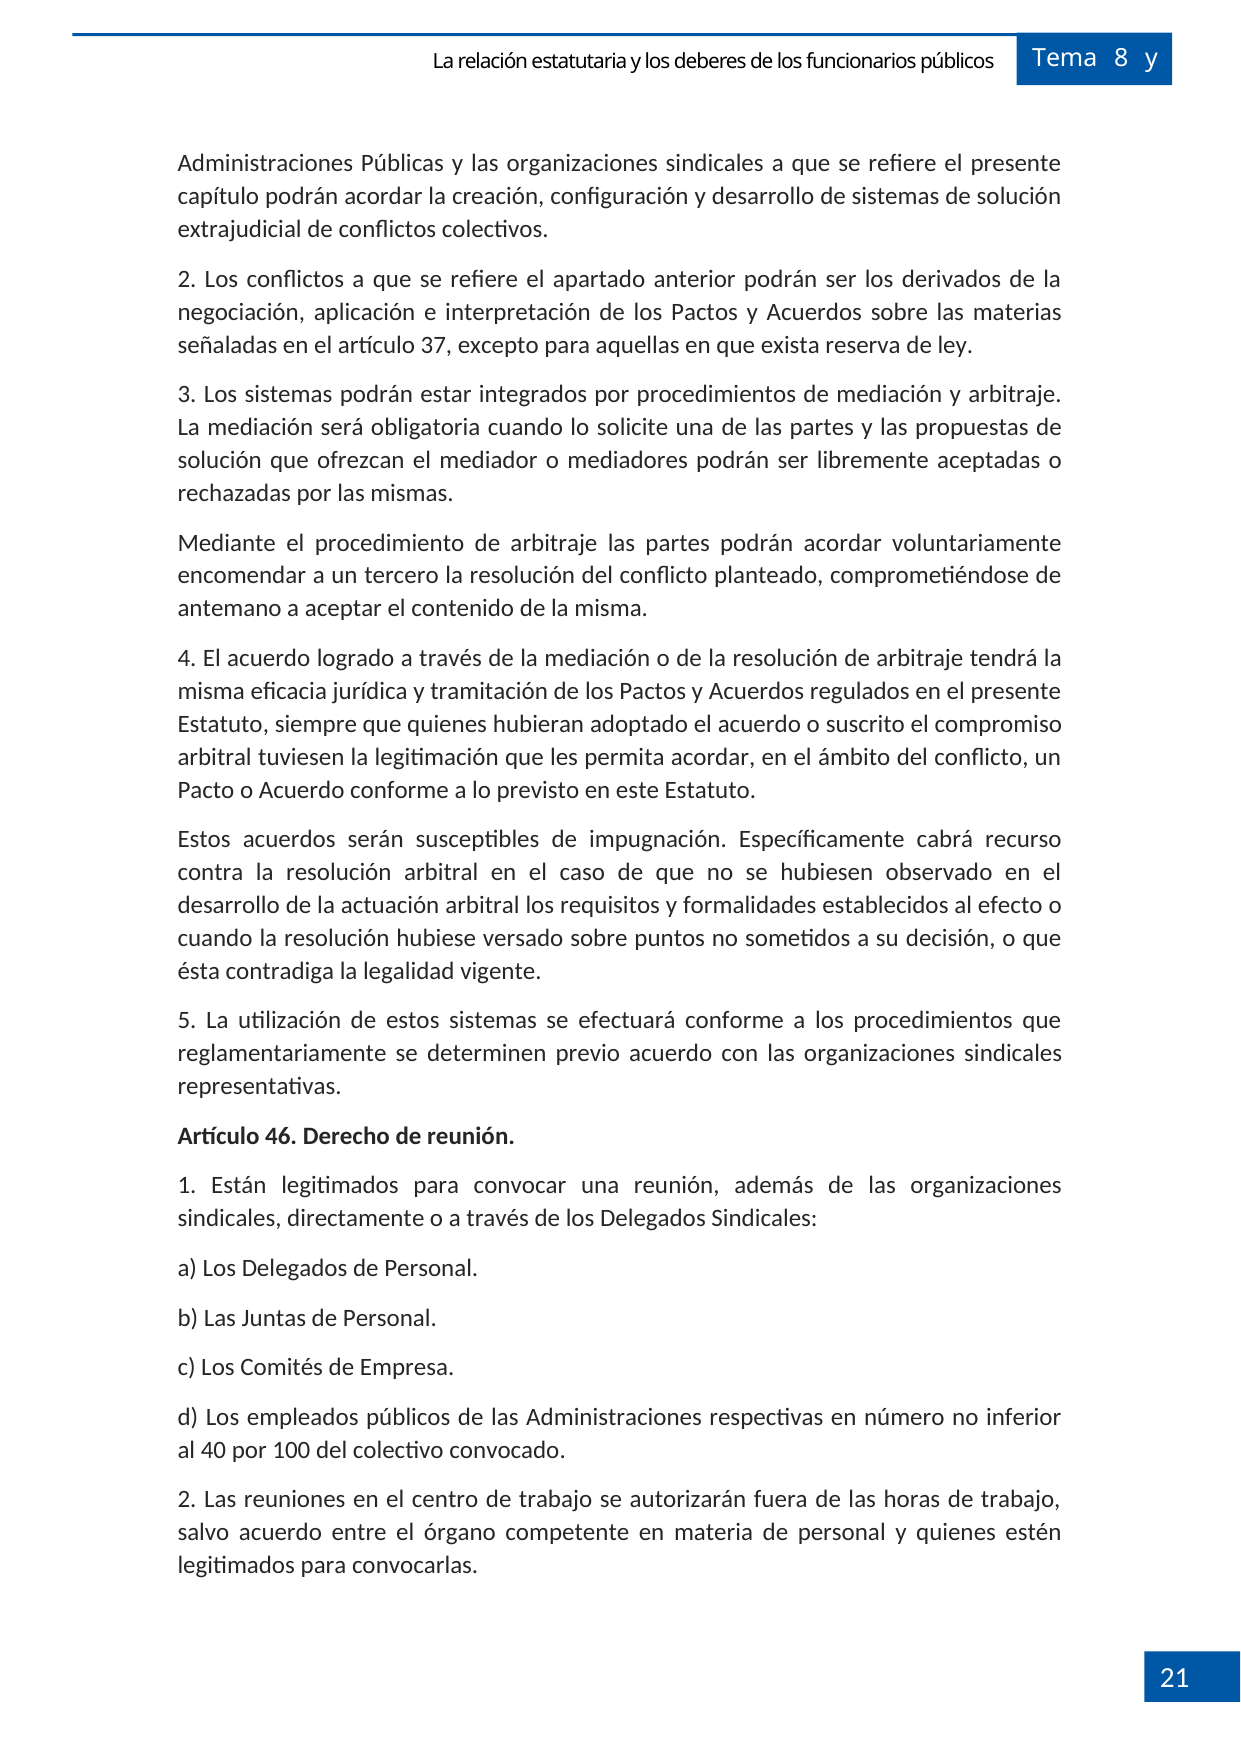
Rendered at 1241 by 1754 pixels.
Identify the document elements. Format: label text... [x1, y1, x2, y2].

text b) Las Juntas de Personal. [177, 1302, 1063, 1332]
text Artículo 46. Derecho de reunión. [177, 1120, 1063, 1151]
text 4. El acuerdo logrado a través de la mediación o de la resolución de arbitraje tendrá la misma eficacia jurídica y tramitación de los Pactos y Acuerdos regulados en el presente Estatuto, siempre que quienes hubieran adoptado el acuerdo o suscrito el compromiso arbitral tuviesen la legitimación que les permita acordar, en el ámbito del conflicto, un Pacto o Acuerdo conforme a lo previsto en este Estatuto. [177, 642, 1063, 804]
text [177, 148, 1063, 244]
text d) Los empleados públicos de las Administraciones respectivas en número no inferior al 40 por 100 del colectivo convocado. [177, 1401, 1063, 1464]
text a) Los Delegados de Personal. [177, 1252, 1063, 1283]
text Mediante el procedimiento de arbitraje las partes podrán acordar voluntariamente encomendar a un tercero la resolución del conflicto planteado, comprometiéndose de antemano a aceptar el contenido de la misma. [177, 527, 1063, 623]
text 2. Los conflictos a que se refiere el apartado anterior podrán ser los derivados de la negociación, aplicación e interpretación de los Pactos y Acuerdos sobre las materias señaladas en el artículo 37, excepto para aquellas en que exista reserva de ley. [177, 263, 1063, 359]
text 2. Las reuniones en el centro de trabajo se autorizarán fuera de las horas de trabajo, salvo acuerdo entre el órgano competente en materia de personal y quienes estén legitimados para convocarlas. [177, 1483, 1063, 1580]
text 5. La utilización de estos sistemas se efectuará conforme a los procedimientos que reglamentariamente se determinen previo acuerdo con las organizaciones sindicales representativas. [177, 1005, 1063, 1101]
text 3. Los sistemas podrán estar integrados por procedimientos de mediación y arbitraje. La mediación será obligatoria cuando lo solicite una de las partes y las propuestas de solución que ofrezcan el mediador o mediadores podrán ser libremente aceptadas o rechazadas por las mismas. [177, 378, 1063, 508]
text c) Los Comités de Empresa. [177, 1351, 1063, 1382]
text Estos acuerdos serán susceptibles de impugnación. Específicamente cabrá recurso contra la resolución arbitral en el caso de que no se hubiesen observado en el desarrollo de la actuación arbitral los requisitos y formalidades establecidos al efecto o cuando la resolución hubiese versado sobre puntos no sometidos a su decisión, o que ésta contradiga la legalidad vigente. [177, 823, 1063, 986]
text 1. Están legitimados para convocar una reunión, además de las organizaciones sindicales, directamente o a través de los Delegados Sindicales: [177, 1170, 1063, 1233]
